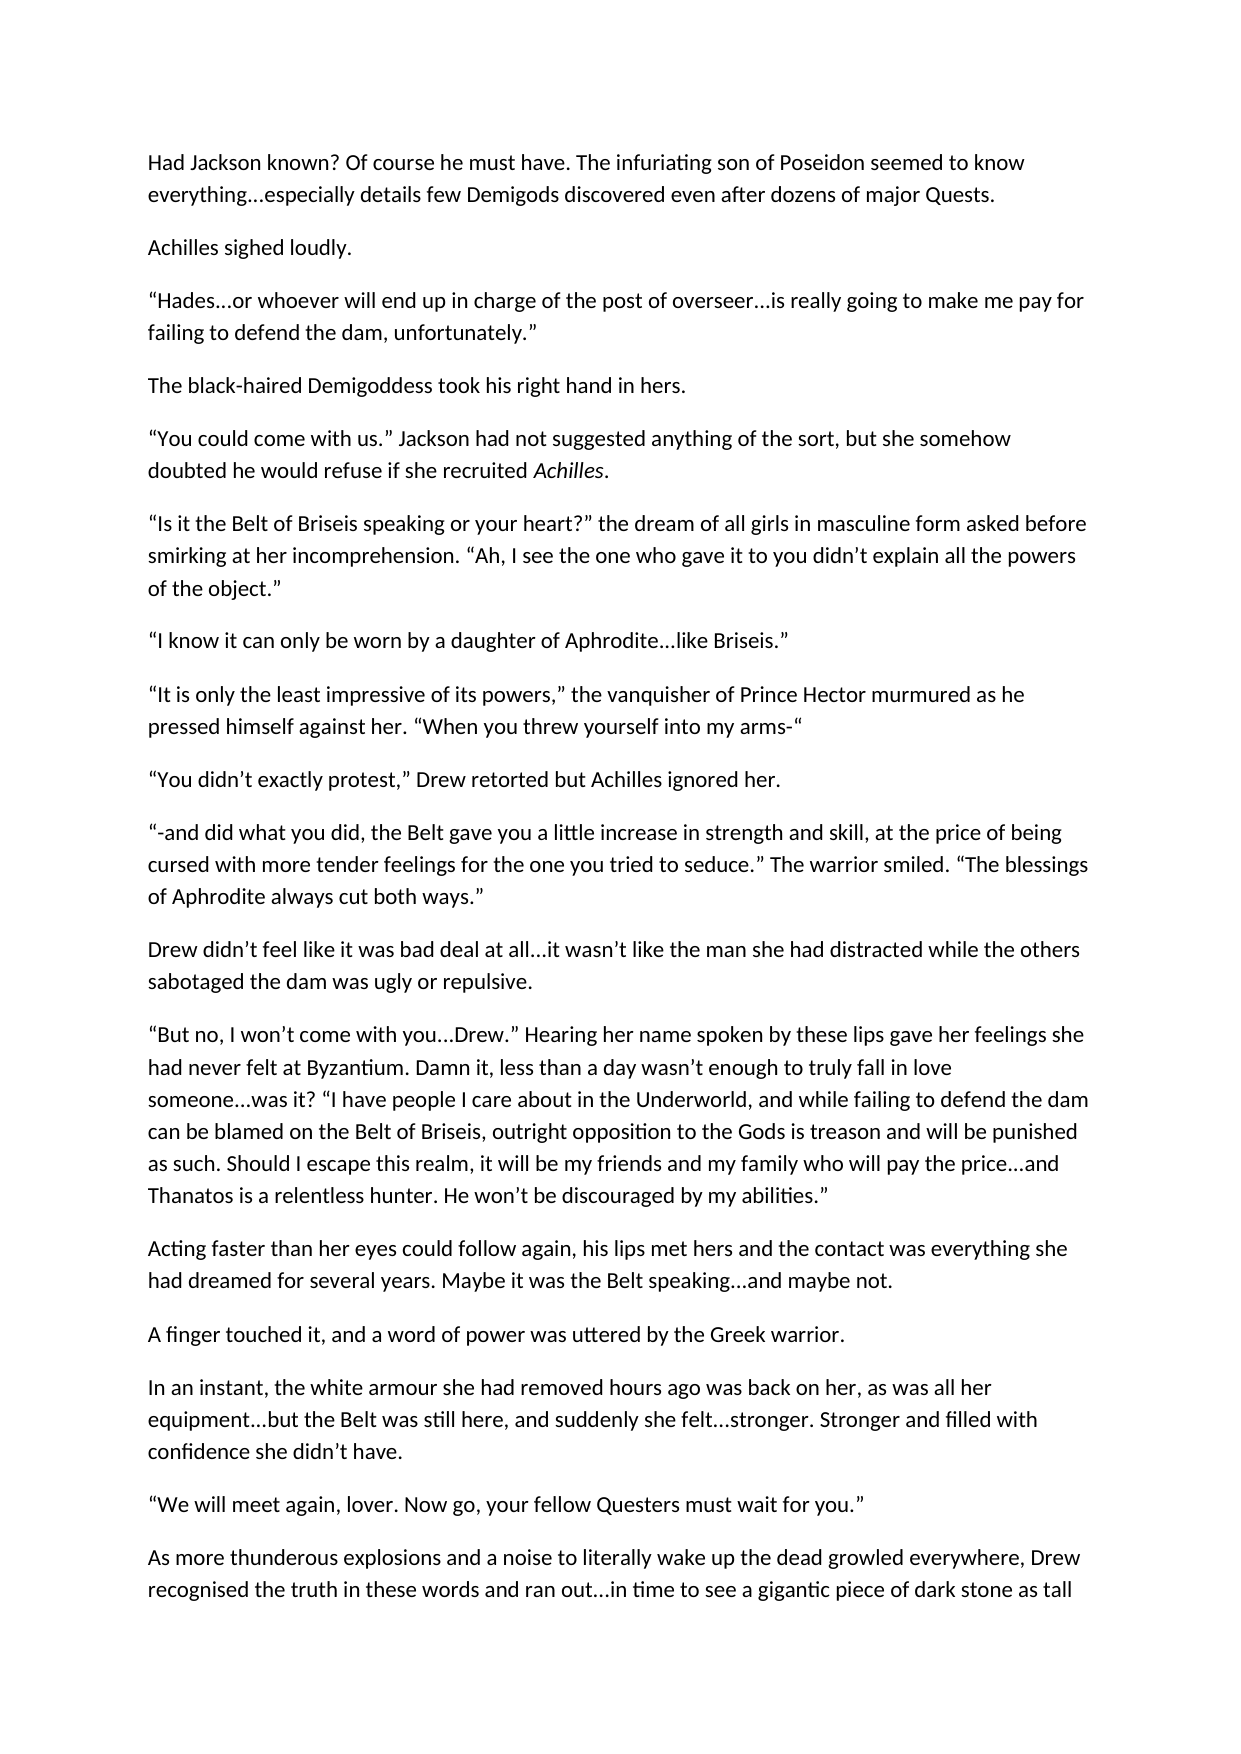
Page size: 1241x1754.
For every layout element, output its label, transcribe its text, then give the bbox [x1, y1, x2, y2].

text Had Jackson known? Of course he must have. The infuriating son of Poseidon seemed to know everything...especially details few Demigods discovered even after dozens of major Quests. [148, 148, 1093, 208]
text A finger touched it, and a word of power was uttered by the Greek warrior. [148, 1320, 1093, 1348]
text “I know it can only be worn by a daughter of Aphrodite...like Briseis.” [148, 627, 1093, 655]
text The black-haired Demigoddess took his right hand in hers. [148, 371, 1093, 399]
text “But no, I won’t come with you...Drew.” Hearing her name spoken by these lips gave her feelings she had never felt at Byzantium. Damn it, less than a day wasn’t enough to truly fall in love someone...was it? “I have people I care about in the Underworld, and while failing to defend the dam can be blamed on the Belt of Briseis, outright opposition to the Gods is treason and will be punished as such. Should I escape this realm, it will be my friends and my family who will pay the price...and Thanatos is a relentless hunter. He won’t be discouraged by my abilities.” [148, 1021, 1093, 1209]
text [148, 1543, 1093, 1603]
text Drew didn’t feel like it was bad deal at all...it wasn’t like the man she had distracted while the others sabotaged the dam was ugly or repulsive. [148, 935, 1093, 996]
text “-and did what you did, the Belt gave you a little increase in strength and skill, at the price of being cursed with more tender feelings for the one you tried to seduce.” The warrior smiled. “The blessings of Aphrodite always cut both ways.” [148, 818, 1093, 910]
text Acting faster than her eyes could follow again, his lips met hers and the contact was everything she had dreamed for several years. Maybe it was the Belt speaking...and maybe not. [148, 1234, 1093, 1295]
text “It is only the least impressive of its powers,” the vanquisher of Prince Hector murmured as he pressed himself against her. “When you threw yourself into my arms-“ [148, 680, 1093, 740]
text “Is it the Belt of Briseis speaking or your heart?” the dream of all girls in masculine form asked before smirking at her incomprehension. “Ah, I see the one who gave it to you didn’t explain all the powers of the object.” [148, 509, 1093, 602]
text “You didn’t exactly protest,” Drew retorted but Achilles ignored her. [148, 765, 1093, 793]
text “We will meet again, lover. Now go, your fellow Questers must wait for you.” [148, 1490, 1093, 1518]
text Achilles sighed loudly. [148, 233, 1093, 261]
text “You could come with us.” Jackson had not suggested anything of the sort, but she somehow doubted he would refuse if she recruited Achilles. [148, 424, 1093, 484]
text In an instant, the white armour she had removed hours ago was back on her, as was all her equipment...but the Belt was still here, and suddenly she felt...stronger. Stronger and filled with confidence she didn’t have. [148, 1373, 1093, 1465]
text “Hades...or whoever will end up in charge of the post of overseer...is really going to make me pay for failing to defend the dam, unfortunately.” [148, 286, 1093, 346]
